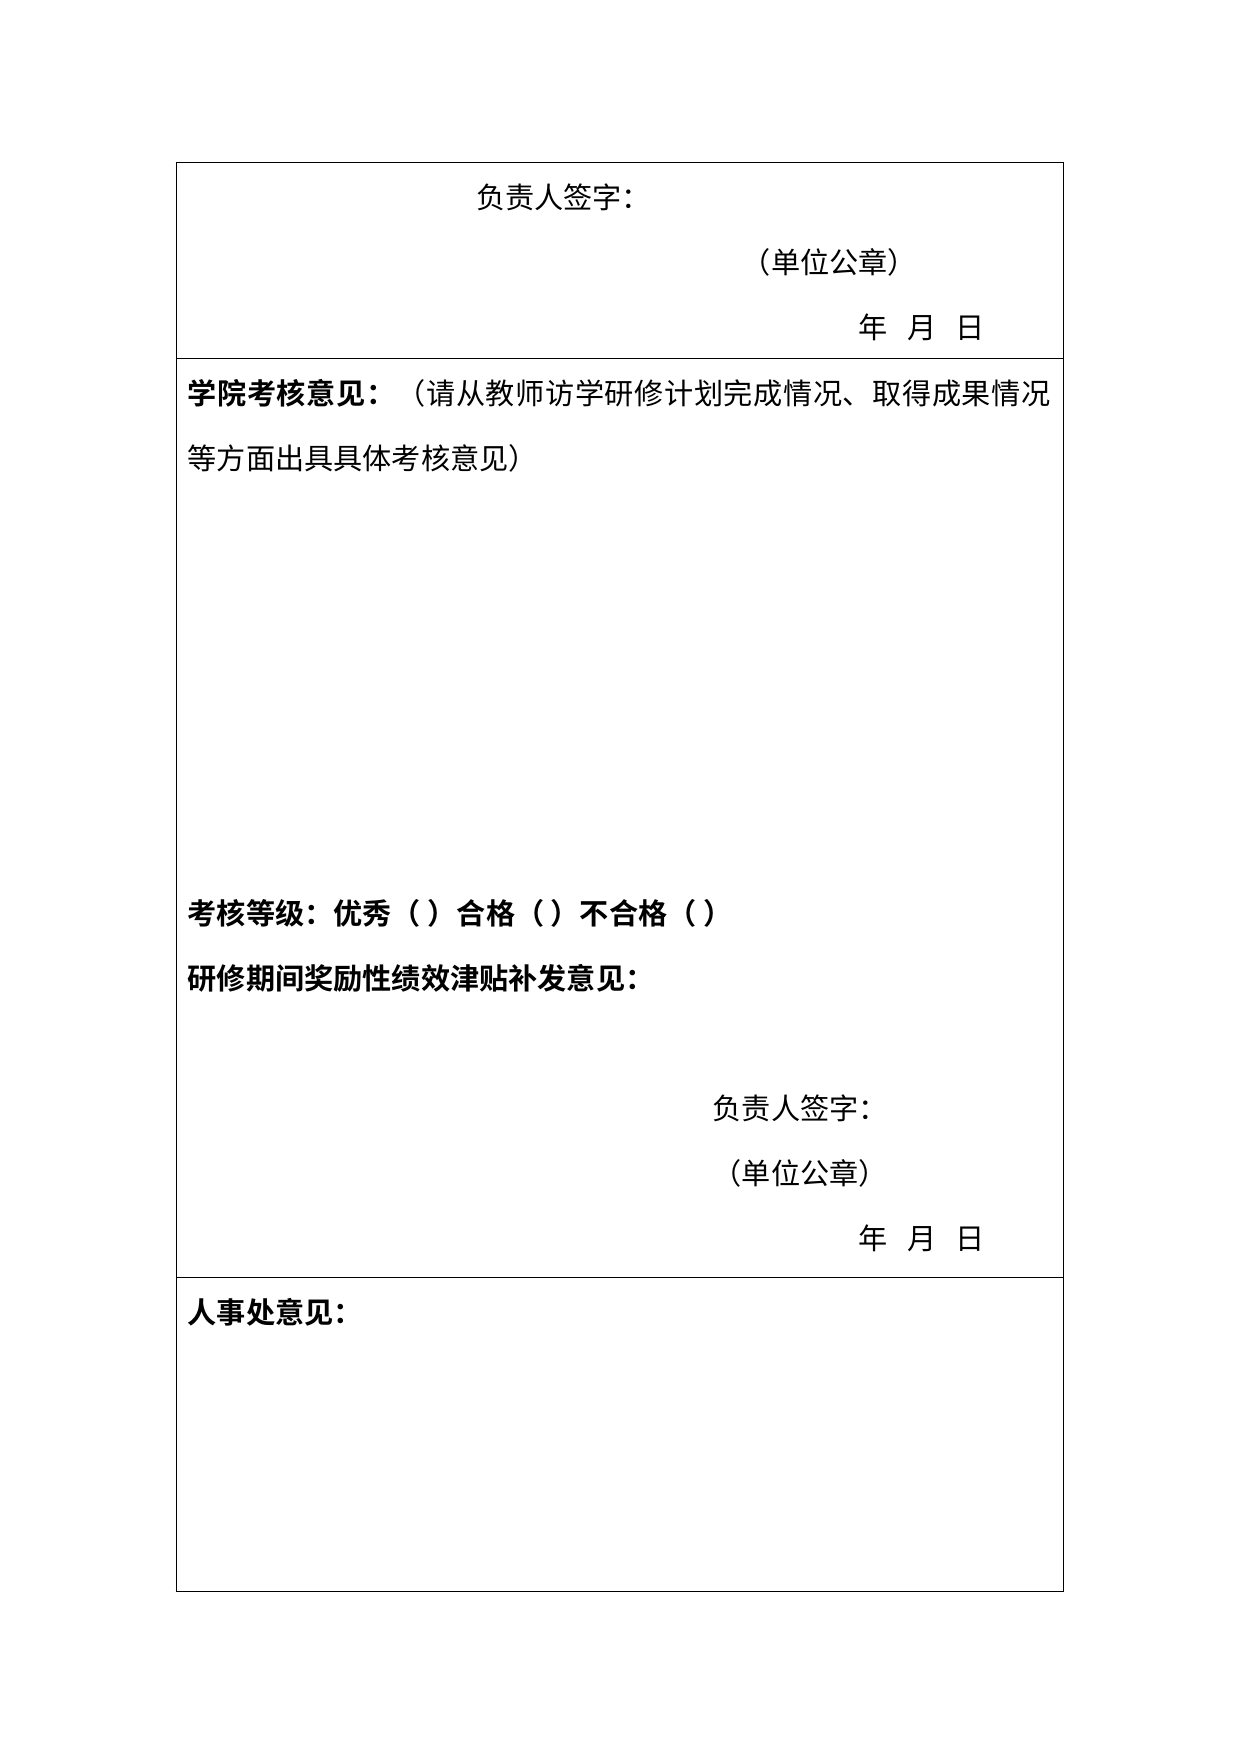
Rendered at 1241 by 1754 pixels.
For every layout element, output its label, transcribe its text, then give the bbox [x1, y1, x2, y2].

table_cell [177, 1278, 1063, 1591]
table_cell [177, 163, 1063, 358]
table_cell 学院考核意见：（请从教师访学研修计划完成情况、取得成果情况等方面出具具体考核意见） 考核等级：优秀（ ）合格（ ）不合格（ ） 研修期间奖励性绩效津贴补发意见： 负责人签字： （单位公章） 年 月 日 [177, 359, 1063, 1277]
